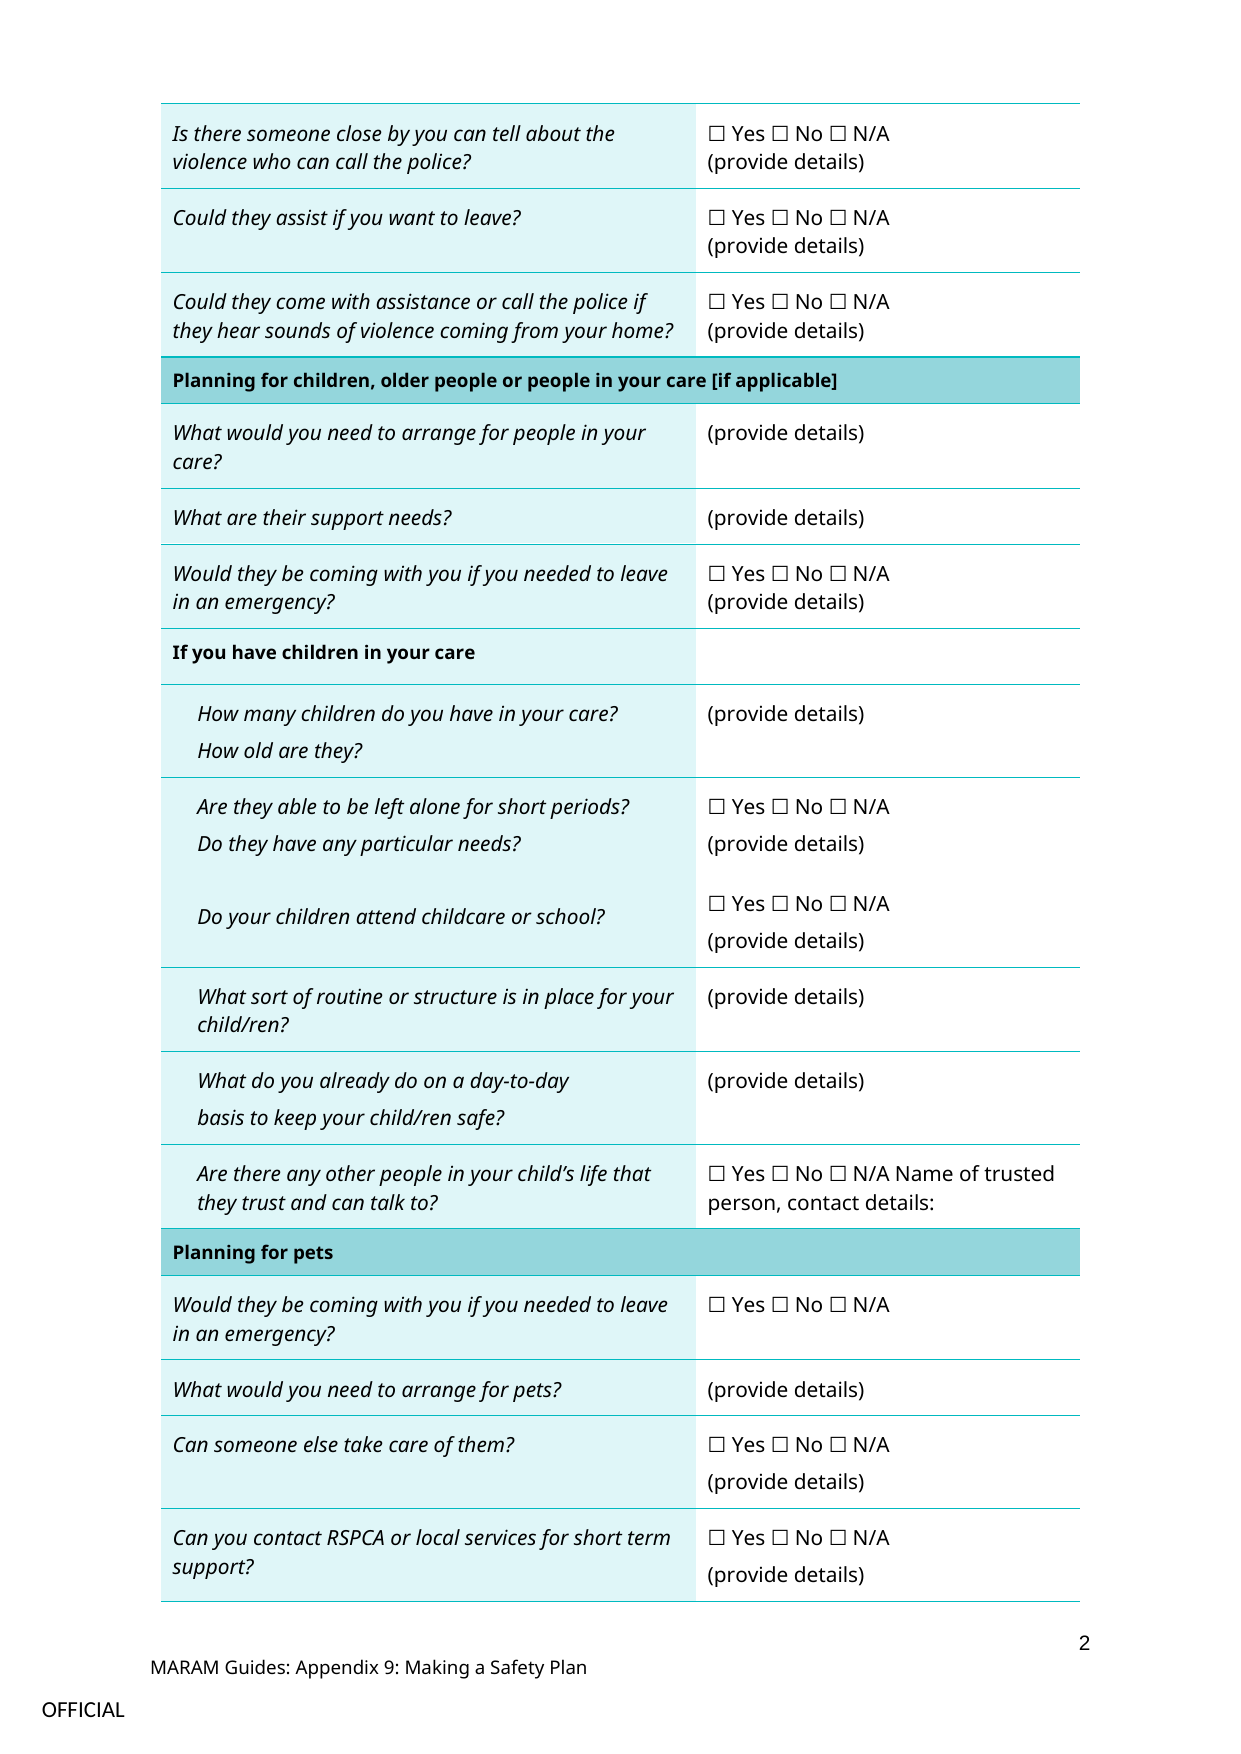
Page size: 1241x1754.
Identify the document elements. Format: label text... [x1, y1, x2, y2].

table_cell Planning for children, older people or people in your care [if applicable] [161, 358, 1080, 403]
table_cell How many children do you have in your care? How old are they? [186, 685, 696, 777]
table_cell If you have children in your care [161, 629, 696, 684]
table_cell (provide details) [696, 685, 1080, 777]
table_cell What do you already do on a day-to-day basis to keep your child/ren safe? [186, 1052, 696, 1144]
table_cell Would they be coming with you if you needed to leave in an emergency? [161, 545, 696, 628]
table_cell What would you need to arrange for pets? [161, 1360, 696, 1415]
table_cell ☐ Yes ☐ No ☐ N/A (provide details) [696, 1416, 1080, 1508]
table_cell Can someone else take care of them? [161, 1416, 696, 1508]
table_cell What sort of routine or structure is in place for your child/ren? [186, 968, 696, 1051]
table_cell Planning for pets [161, 1229, 1080, 1275]
table_cell ☐ Yes ☐ No ☐ N/A (provide details) [696, 104, 1080, 188]
table_cell (provide details) [696, 404, 1080, 488]
table_cell Can you contact RSPCA or local services for short term support? [161, 1509, 696, 1601]
table_cell Are they able to be left alone for short periods? Do they have any particular needs? Do your children attend childcare or school? [186, 778, 696, 967]
table_cell ☐ Yes ☐ No ☐ N/A (provide details) [696, 1509, 1080, 1601]
table_cell ☐ Yes ☐ No ☐ N/A Name of trusted person, contact details: [696, 1145, 1080, 1228]
table_cell [696, 629, 1080, 684]
table_cell [161, 1145, 186, 1228]
table_cell ☐ Yes ☐ No ☐ N/A (provide details) ☐ Yes ☐ No ☐ N/A (provide details) [696, 778, 1080, 967]
table_cell What would you need to arrange for people in your care? [161, 404, 696, 488]
table_cell ☐ Yes ☐ No ☐ N/A (provide details) [696, 273, 1080, 356]
table_cell Could they assist if you want to leave? [161, 189, 696, 272]
table_cell (provide details) [696, 968, 1080, 1051]
table_cell ☐ Yes ☐ No ☐ N/A [696, 1276, 1080, 1359]
table_cell (provide details) [696, 489, 1080, 543]
table_cell Could they come with assistance or call the police if they hear sounds of violence coming from your home? [161, 273, 696, 356]
table_cell [161, 778, 186, 967]
table_cell (provide details) [696, 1052, 1080, 1144]
table_cell ☐ Yes ☐ No ☐ N/A (provide details) [696, 189, 1080, 272]
table_cell [161, 685, 186, 777]
table_cell ☐ Yes ☐ No ☐ N/A (provide details) [696, 545, 1080, 628]
table_cell What are their support needs? [161, 489, 696, 543]
table_cell (provide details) [696, 1360, 1080, 1415]
table_cell Is there someone close by you can tell about the violence who can call the police? [161, 104, 696, 188]
table_cell [161, 1052, 186, 1144]
table_cell [161, 968, 186, 1051]
table_cell Would they be coming with you if you needed to leave in an emergency? [161, 1276, 696, 1359]
table_cell Are there any other people in your child’s life that they trust and can talk to? [186, 1145, 696, 1228]
